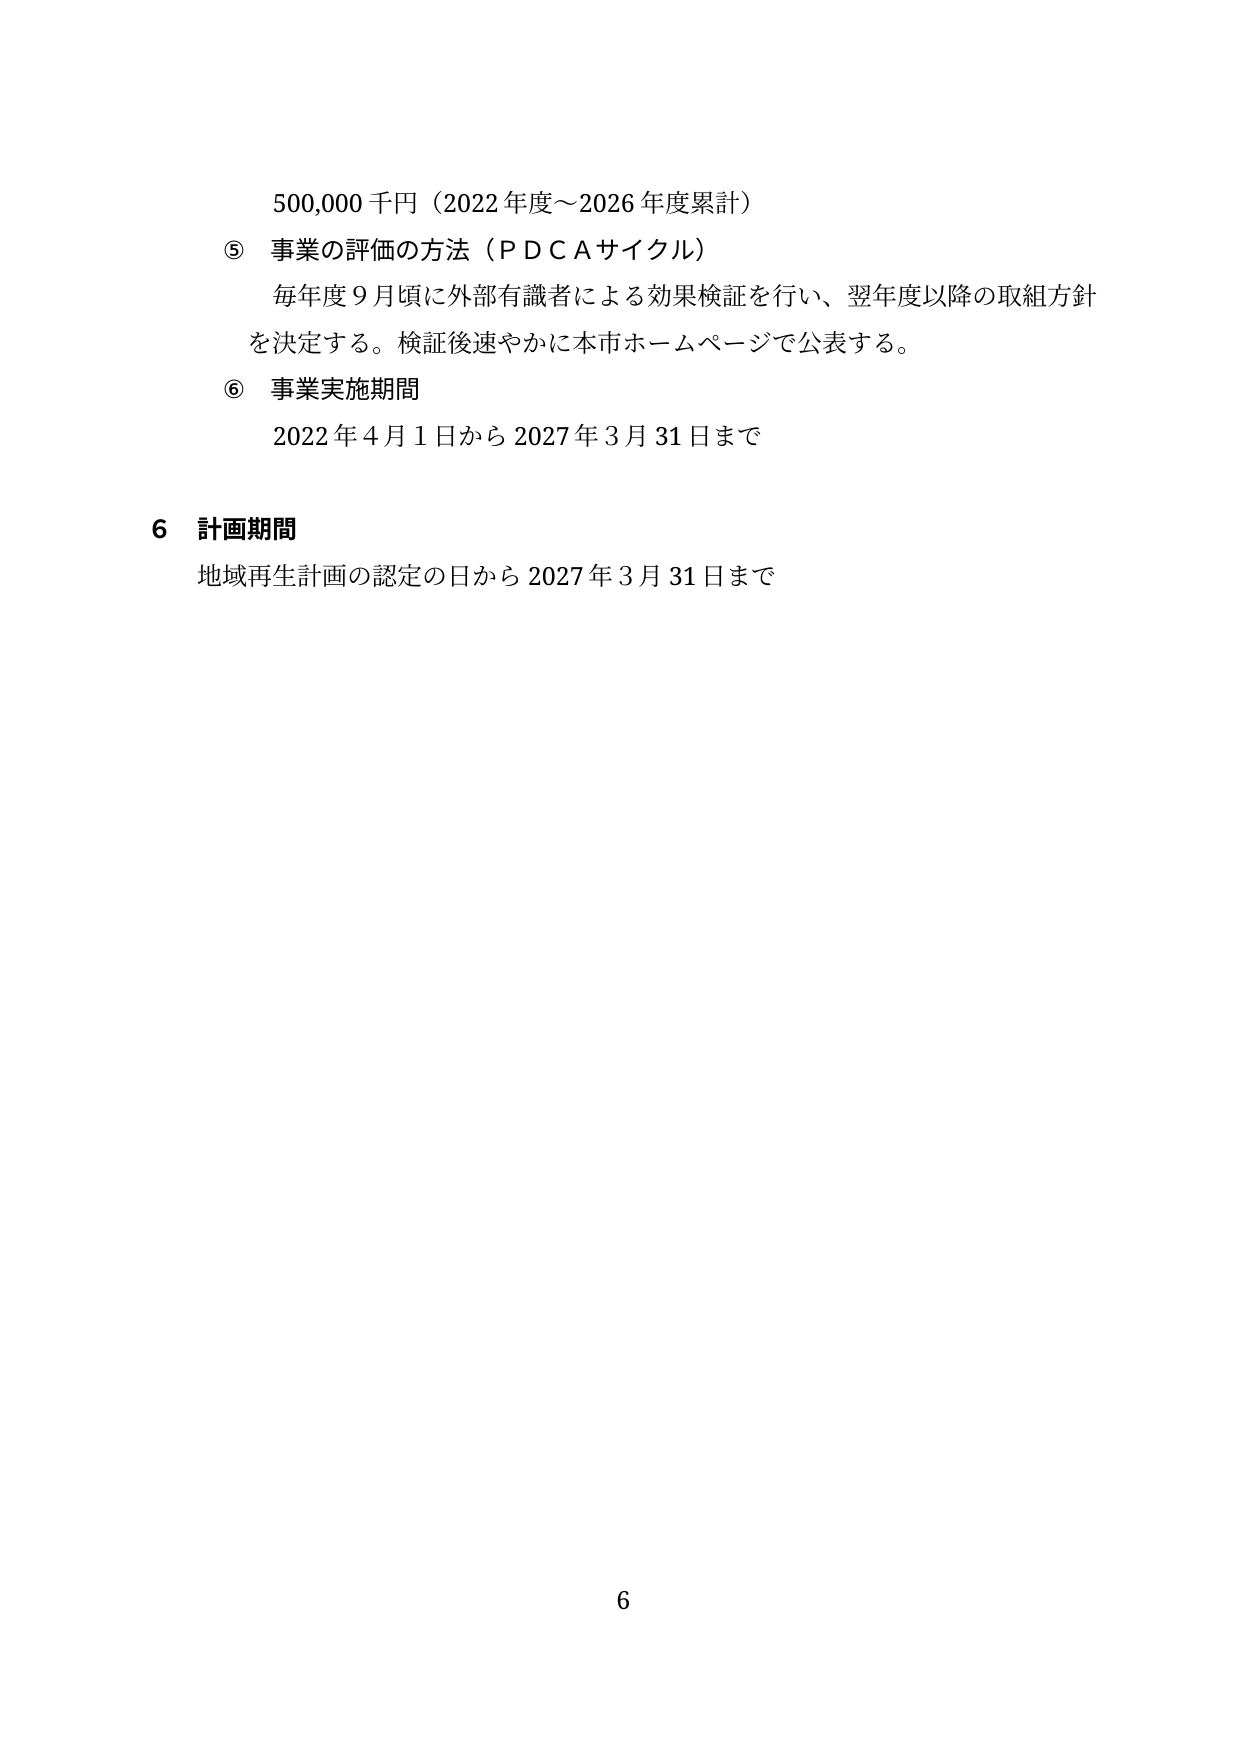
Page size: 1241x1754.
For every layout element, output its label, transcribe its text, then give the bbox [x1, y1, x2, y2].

text 地域再生計画の認定の日から2027年３月31日まで [148, 551, 1098, 598]
text 2022年４月１日から2027年３月31日まで [148, 411, 1098, 458]
text 毎年度９月頃に外部有識者による効果検証を行い、翌年度以降の取組方針を決定する。検証後速やかに本市ホームページで公表する。 [248, 272, 1098, 365]
text ⑥ 事業実施期間 [223, 365, 1098, 411]
text ６ 計画期間 [148, 504, 1098, 551]
text 500,000千円（2022年度～2026年度累計） [148, 178, 1098, 225]
text ⑤ 事業の評価の方法（ＰＤＣＡサイクル） [148, 225, 1098, 272]
